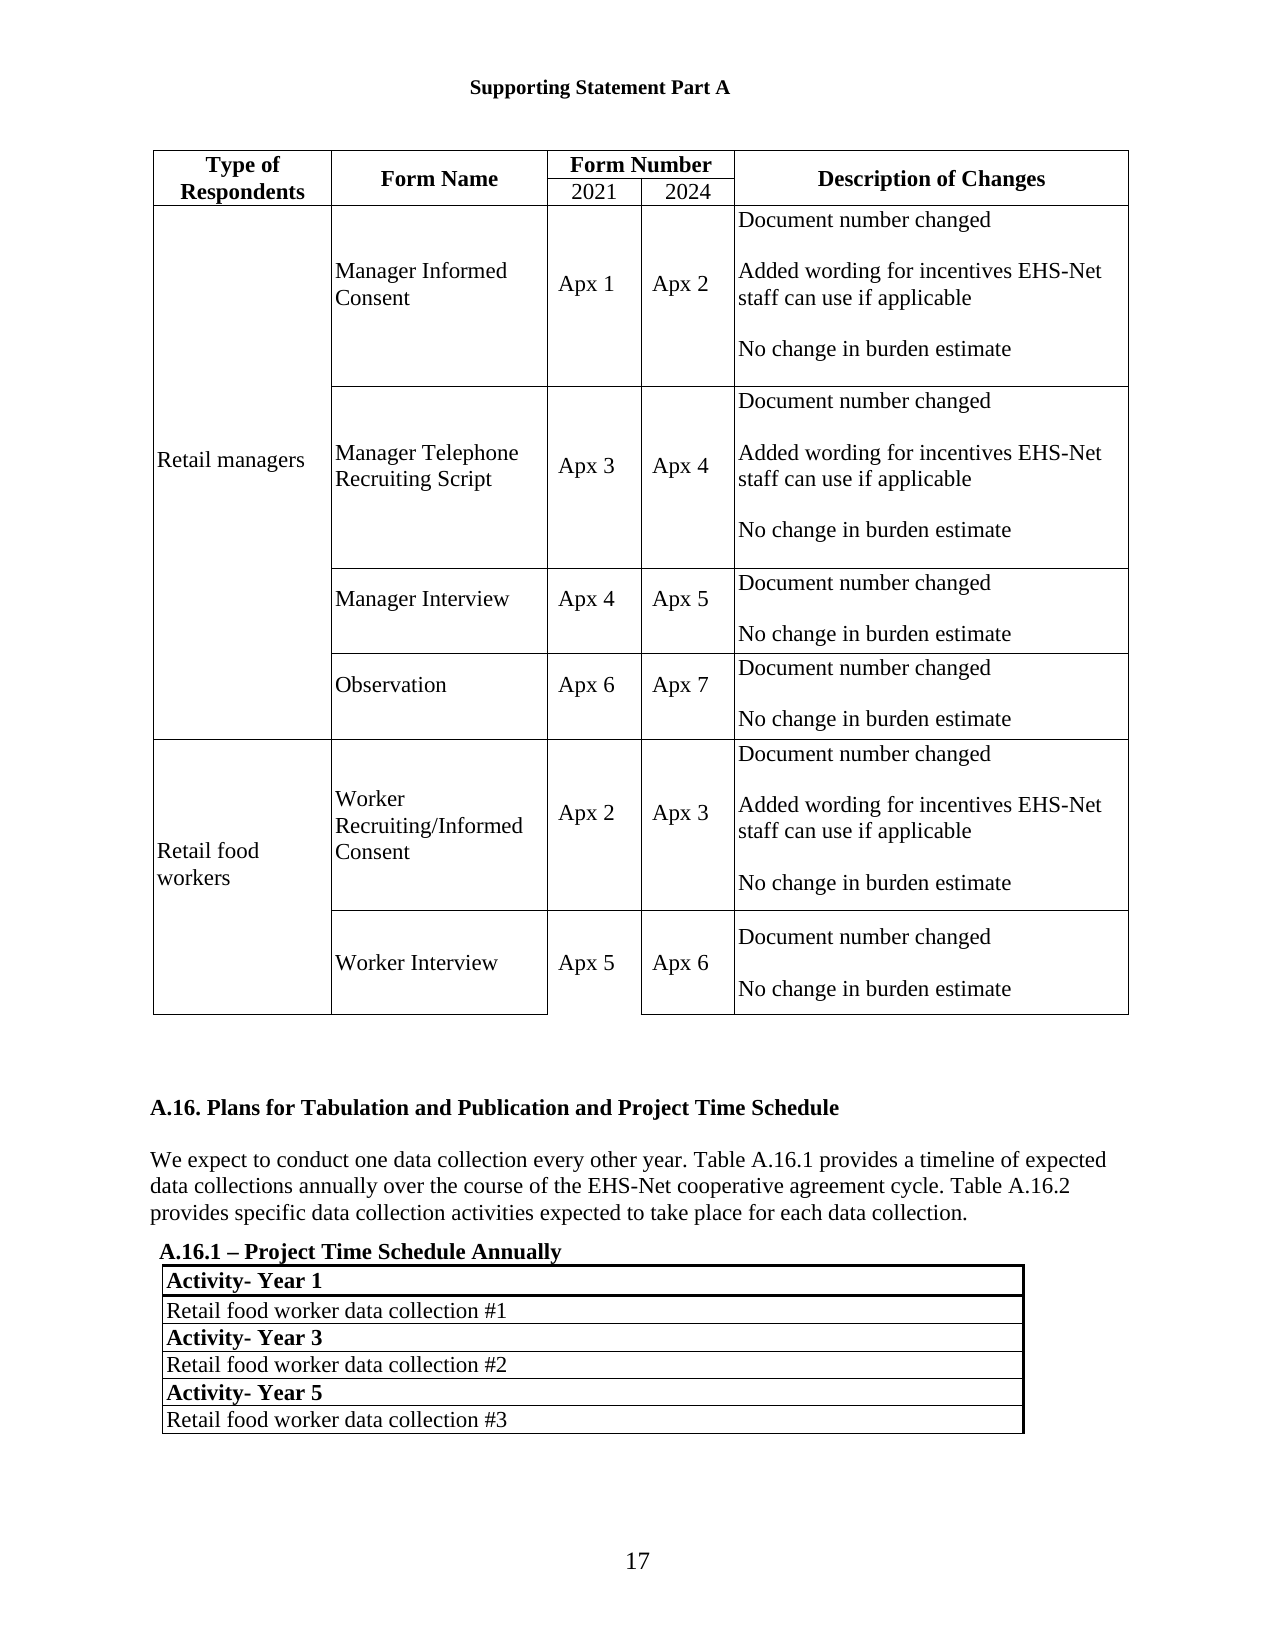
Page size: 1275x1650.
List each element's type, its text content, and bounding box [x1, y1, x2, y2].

table_cell Retail food worker data collection #3 [163, 1406, 1022, 1433]
table_cell Apx 2 [642, 206, 734, 386]
table_header Activity- Year 1 [163, 1267, 1022, 1294]
table_cell Observation [332, 654, 547, 738]
table_cell Retail food worker data collection #2 [163, 1352, 1022, 1378]
table_cell Apx 3 [642, 740, 734, 910]
table_cell Retail food worker data collection #1 [163, 1297, 1022, 1323]
table_cell Apx 3 [548, 387, 641, 568]
table_cell Apx 2 [548, 740, 641, 910]
table_cell Apx 1 [548, 206, 641, 386]
table_cell Document number changed Added wording for incentives EHS-Net staff can use if applicable No change in burden estimate [735, 740, 1128, 910]
table_cell Apx 5 [642, 569, 734, 653]
table_header Type of Respondents [154, 151, 331, 205]
table_cell Apx 6 [548, 654, 641, 738]
table_cell Apx 6 [642, 911, 734, 1013]
table_cell Retail managers [154, 206, 331, 738]
table_header Form Number [548, 151, 734, 177]
table_cell Worker Interview [332, 911, 547, 1013]
table_cell Document number changed Added wording for incentives EHS-Net staff can use if applicable No change in burden estimate [735, 387, 1128, 568]
table_cell Activity- Year 5 [163, 1379, 1022, 1405]
text We expect to conduct one data collection every other year. Table A.16.1 provides a timeline of expected data collections annually over the course of the EHS-Net cooperative agreement cycle. Table A.16.2 provides specific data collection activities expected to take place for each data collection. [150, 1146, 1125, 1225]
table_header Description of Changes [735, 151, 1128, 205]
table_cell Document number changed No change in burden estimate [735, 911, 1128, 1013]
table_cell Apx 5 [548, 911, 641, 1013]
text A.16. Plans for Tabulation and Publication and Project Time Schedule [150, 1093, 1125, 1120]
table_cell Apx 4 [548, 569, 641, 653]
table_header Form Name [332, 151, 547, 205]
table_cell Manager Interview [332, 569, 547, 653]
table_cell 2021 [548, 179, 641, 205]
table_cell Manager Telephone Recruiting Script [332, 387, 547, 568]
table_cell Apx 4 [642, 387, 734, 568]
table_cell Activity- Year 3 [163, 1324, 1022, 1351]
table_cell Document number changed Added wording for incentives EHS-Net staff can use if applicable No change in burden estimate [735, 206, 1128, 386]
table_cell Apx 7 [642, 654, 734, 738]
table_cell Retail food workers [154, 740, 331, 1013]
table_cell 2024 [642, 179, 734, 205]
table_cell Document number changed No change in burden estimate [735, 654, 1128, 738]
table_cell Manager Informed Consent [332, 206, 547, 386]
table_cell Worker Recruiting/Informed Consent [332, 740, 547, 910]
text A.16.1 – Project Time Schedule Annually [159, 1238, 1125, 1264]
table_cell Document number changed No change in burden estimate [735, 569, 1128, 653]
